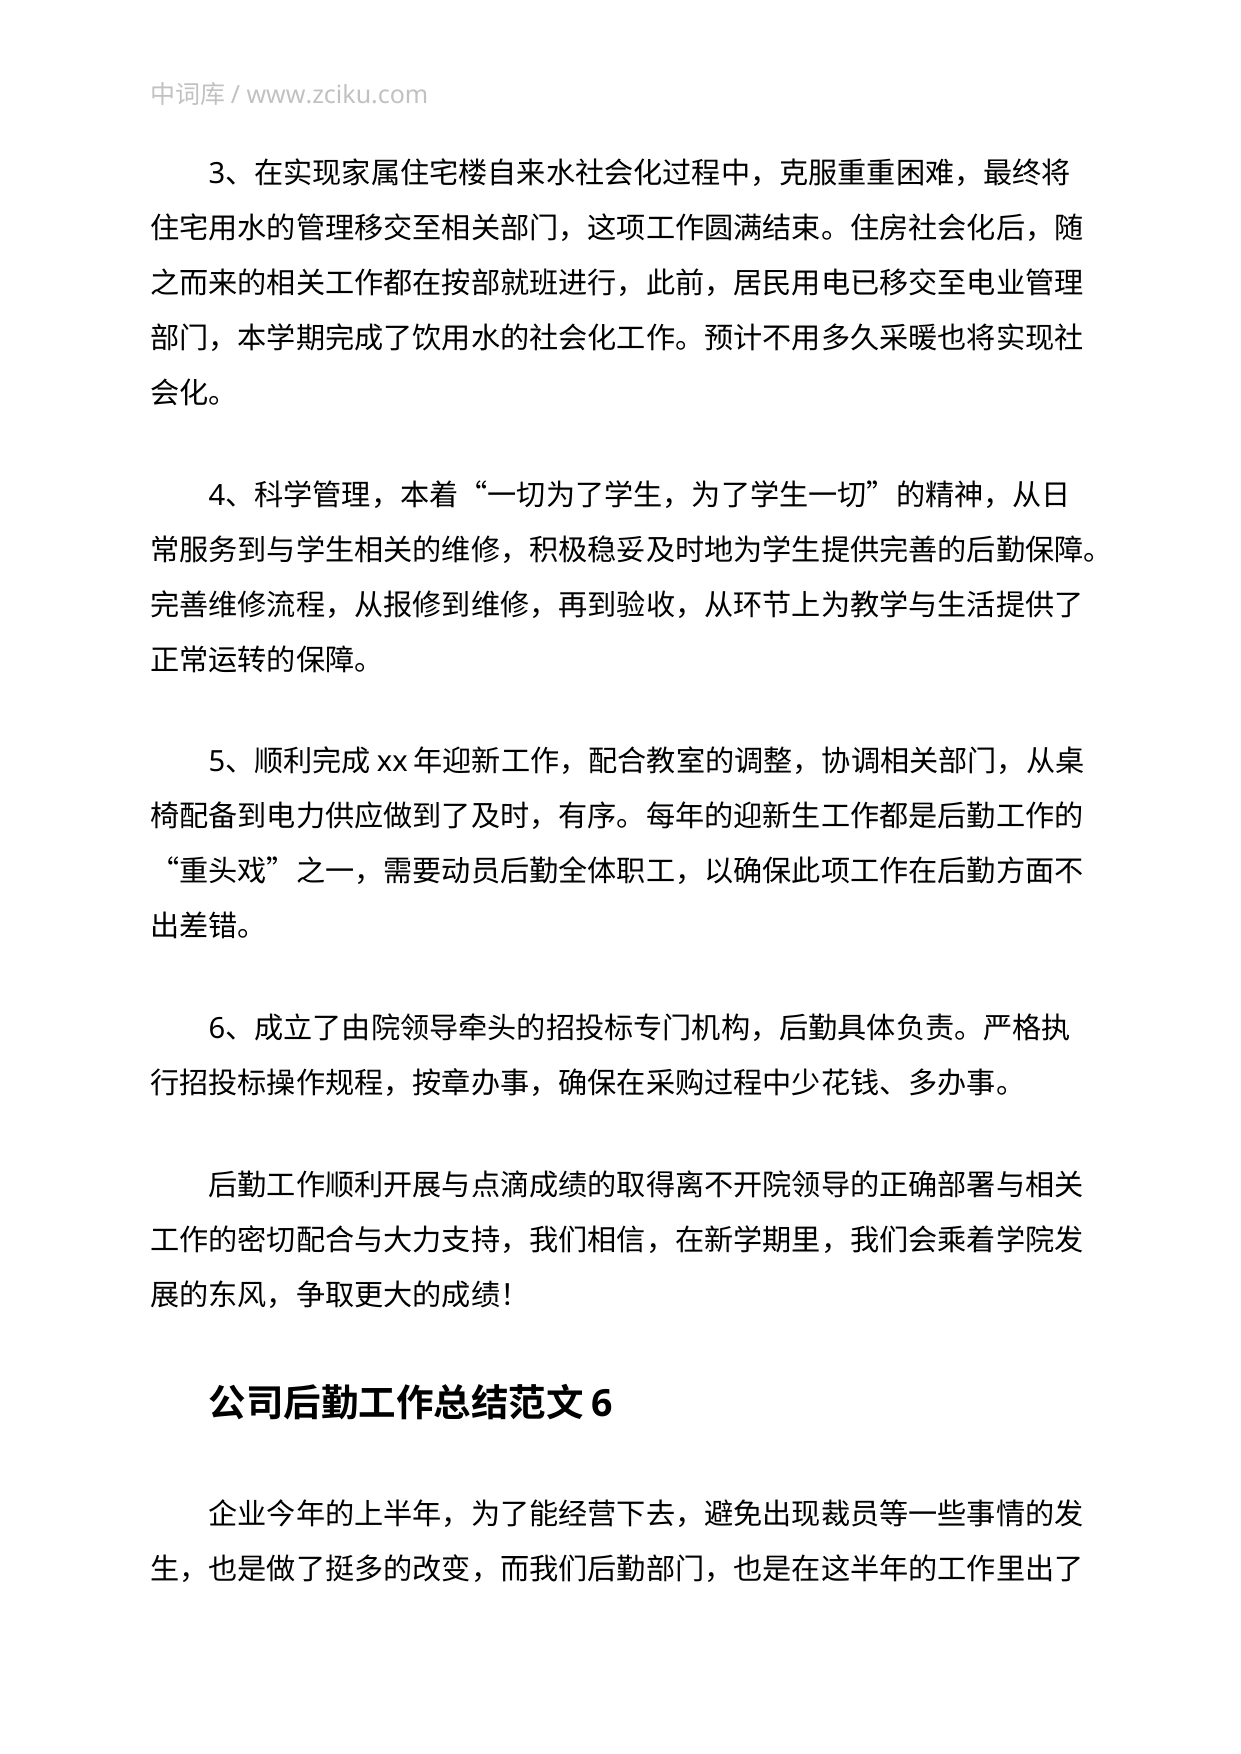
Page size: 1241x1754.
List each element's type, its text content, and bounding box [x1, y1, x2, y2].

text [150, 1491, 1090, 1588]
text 4、科学管理，本着“一切为了学生，为了学生一切”的精神，从日常服务到与学生相关的维修，积极稳妥及时地为学生提供完善的后勤保障。完善维修流程，从报修到维修，再到验收，从环节上为教学与生活提供了正常运转的保障。 [150, 471, 1090, 678]
text 3、在实现家属住宅楼自来水社会化过程中，克服重重困难，最终将住宅用水的管理移交至相关部门，这项工作圆满结束。住房社会化后，随之而来的相关工作都在按部就班进行，此前，居民用电已移交至电业管理部门，本学期完成了饮用水的社会化工作。预计不用多久采暖也将实现社会化。 [150, 150, 1090, 412]
text 后勤工作顺利开展与点滴成绩的取得离不开院领导的正确部署与相关工作的密切配合与大力支持，我们相信，在新学期里，我们会乘着学院发展的东风，争取更大的成绩！ [150, 1161, 1090, 1313]
text 5、顺利完成xx年迎新工作，配合教室的调整，协调相关部门，从桌椅配备到电力供应做到了及时，有序。每年的迎新生工作都是后勤工作的“重头戏”之一，需要动员后勤全体职工，以确保此项工作在后勤方面不出差错。 [150, 738, 1090, 945]
text 公司后勤工作总结范文6 [150, 1373, 1090, 1427]
text 6、成立了由院领导牵头的招投标专门机构，后勤具体负责。严格执行招投标操作规程，按章办事，确保在采购过程中少花钱、多办事。 [150, 1004, 1090, 1102]
